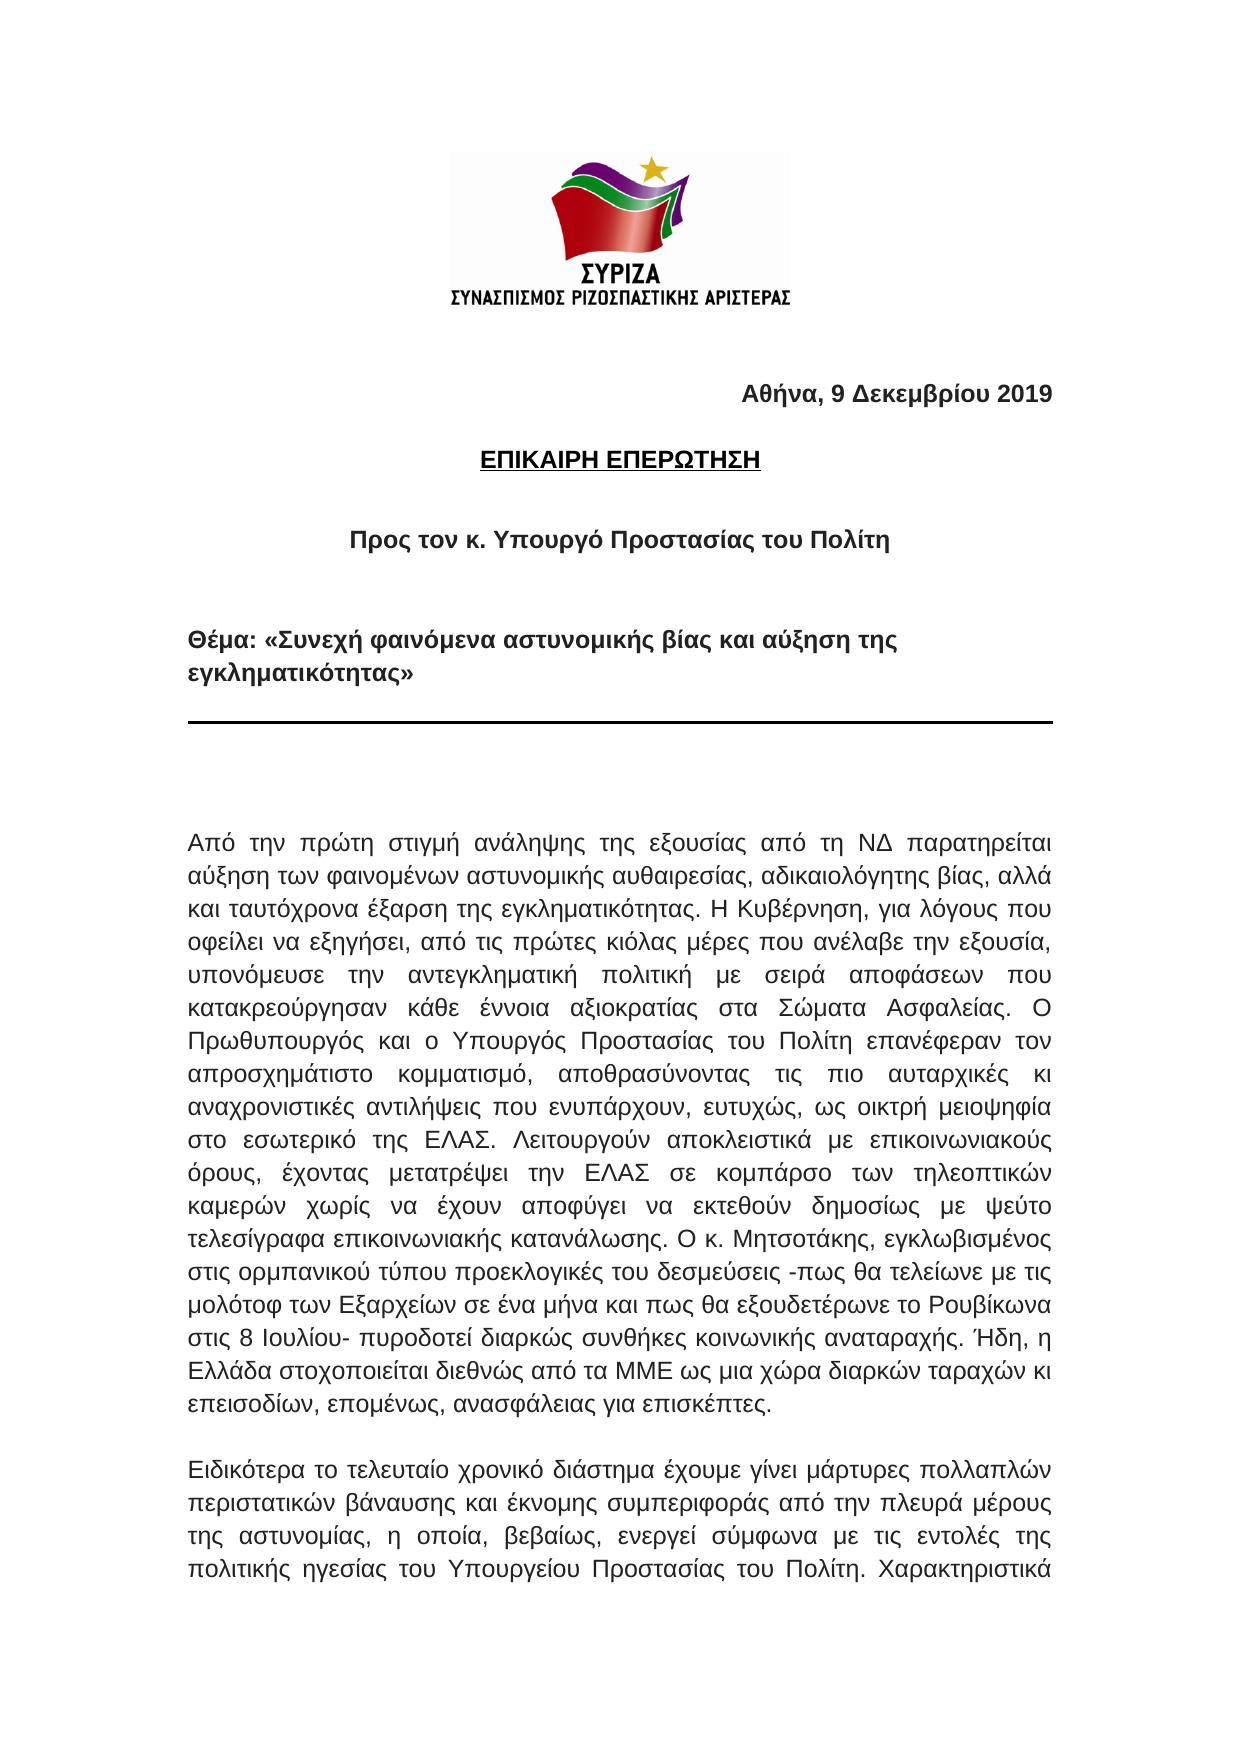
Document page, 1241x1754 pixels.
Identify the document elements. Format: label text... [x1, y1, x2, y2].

text ΕΠΙΚΑΙΡΗ ΕΠΕΡΩΤΗΣΗ [187, 445, 1053, 473]
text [187, 1455, 1053, 1583]
text Από την πρώτη στιγμή ανάληψης της εξουσίας από τη ΝΔ παρατηρείται αύξηση των φαινομένων αστυνομικής αυθαιρεσίας, αδικαιολόγητης βίας, αλλά και ταυτόχρονα έξαρση της εγκληματικότητας. Η Κυβέρνηση, για λόγους που οφείλει να εξηγήσει, από τις πρώτες κιόλας μέρες που ανέλαβε την εξουσία, υπονόμευσε την αντεγκληματική πολιτική με σειρά αποφάσεων που κατακρεούργησαν κάθε έννοια αξιοκρατίας στα Σώματα Ασφαλείας. Ο Πρωθυπουργός και ο Υπουργός Προστασίας του Πολίτη επανέφεραν τον απροσχημάτιστο κομματισμό, αποθρασύνοντας τις πιο αυταρχικές κι αναχρονιστικές αντιλήψεις που ενυπάρχουν, ευτυχώς, ως οικτρή μειοψηφία στο εσωτερικό της ΕΛΑΣ. Λειτουργούν αποκλειστικά με επικοινωνιακούς όρους, έχοντας μετατρέψει την ΕΛΑΣ σε κομπάρσο των τηλεοπτικών καμερών χωρίς να έχουν αποφύγει να εκτεθούν δημοσίως με ψεύτο τελεσίγραφα επικοινωνιακής κατανάλωσης. Ο κ. Μητσοτάκης, εγκλωβισμένος στις ορμπανικού τύπου προεκλογικές του δεσμεύσεις -πως θα τελείωνε με τις μολότοφ των Εξαρχείων σε ένα μήνα και πως θα εξουδετέρωνε το Ρουβίκωνα στις 8 Ιουλίου- πυροδοτεί διαρκώς συνθήκες κοινωνικής αναταραχής. Ήδη, η Ελλάδα στοχοποιείται διεθνώς από τα ΜΜΕ ως μια χώρα διαρκών ταραχών κι επεισοδίων, επομένως, ανασφάλειας για επισκέπτες. [187, 828, 1053, 1418]
picture [449, 150, 791, 309]
text Αθήνα, 9 Δεκεμβρίου 2019 [187, 379, 1053, 407]
text Θέμα: «Συνεχή φαινόμενα αστυνομικής βίας και αύξηση της εγκληματικότητας» [187, 624, 1053, 686]
text Προς τον κ. Υπουργό Προστασίας του Πολίτη [187, 526, 1053, 554]
